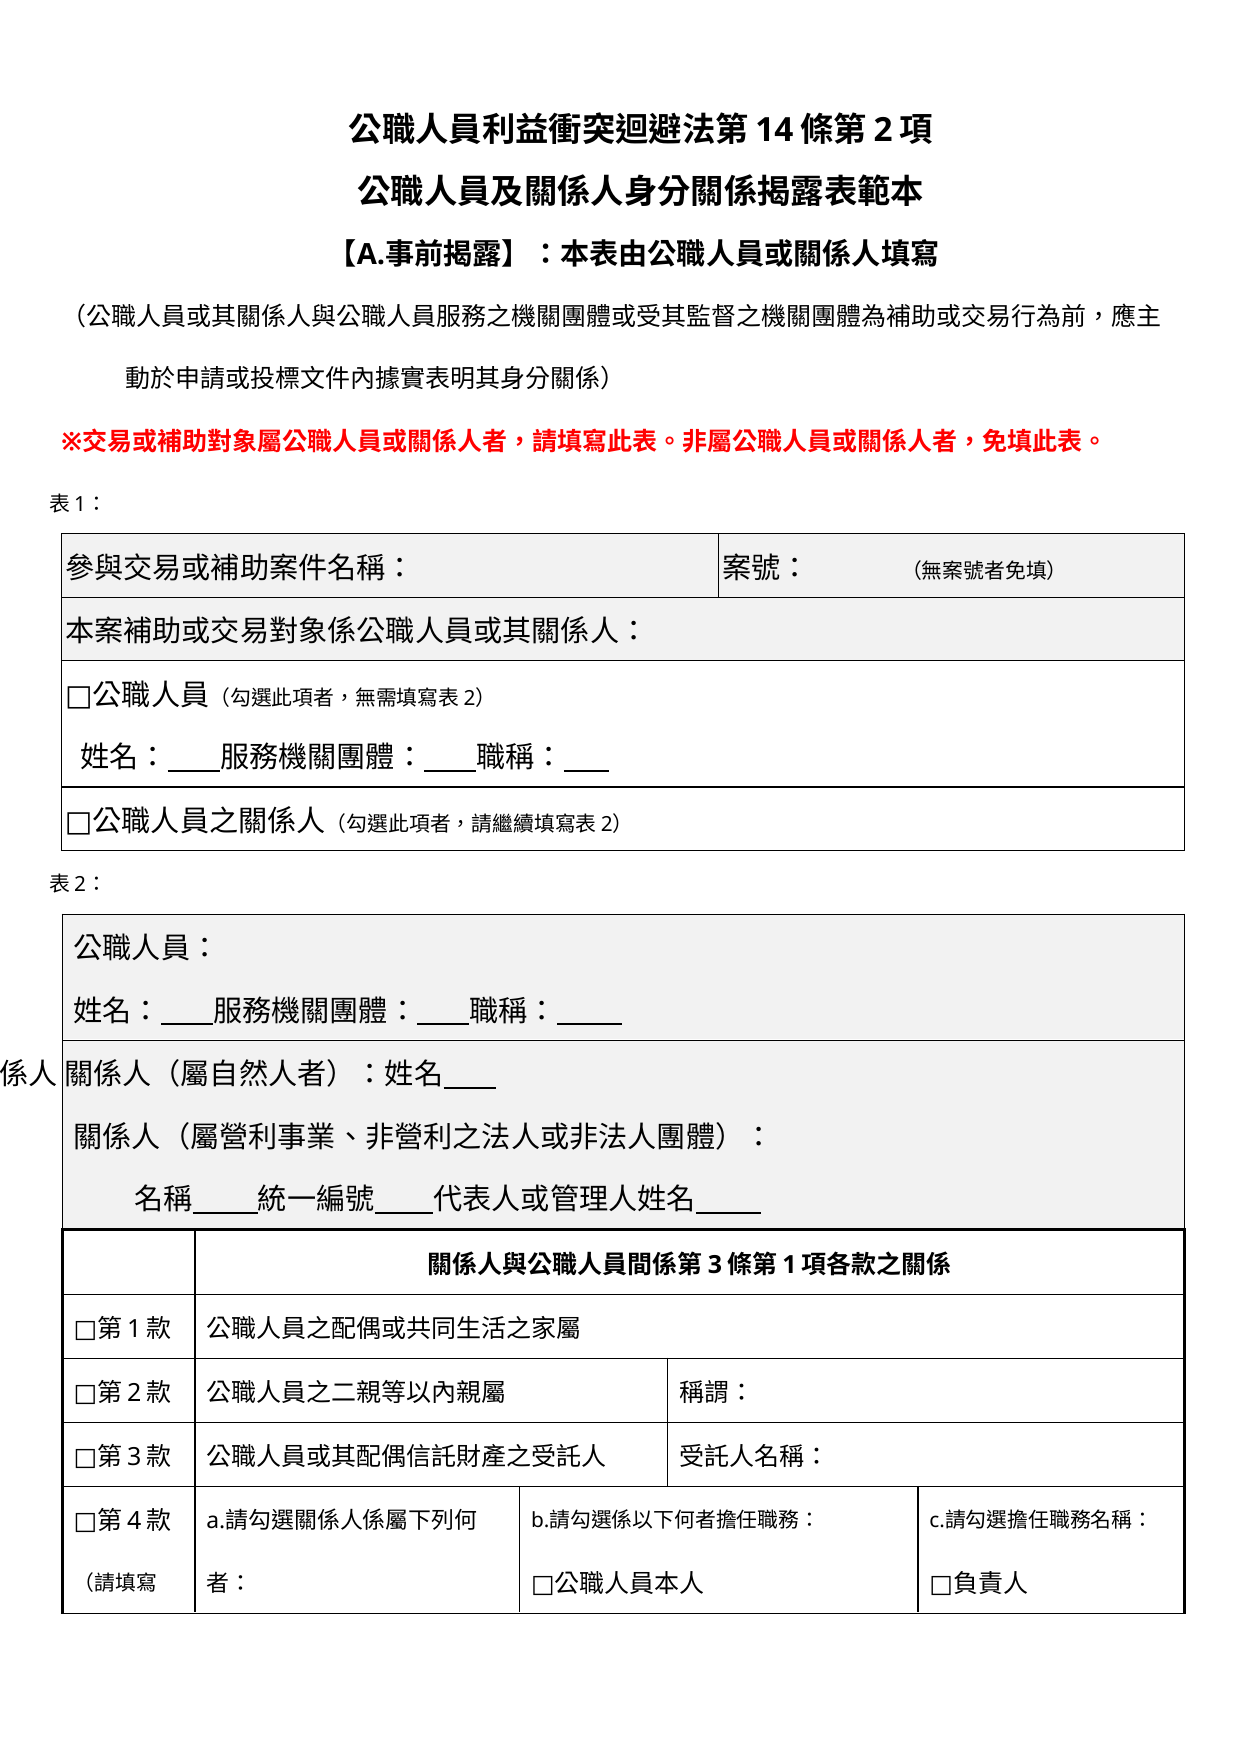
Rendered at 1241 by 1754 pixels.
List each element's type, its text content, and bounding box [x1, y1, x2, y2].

table_header 參與交易或補助案件名稱： [62, 534, 718, 597]
text 表1： [33, 471, 1189, 533]
table_cell □公職人員（勾選此項者，無需填寫表2） 姓名： 服務機關團體： 職稱： [62, 661, 1184, 786]
table_cell [64, 1231, 194, 1294]
list （公職人員或其關係人與公職人員服務之機關團體或受其監督之機關團體為補助或交易行為前，應主動於申請或投標文件內據實表明其身分關係） [61, 283, 1184, 408]
table_cell 關係人與公職人員間係第3條第1項各款之關係 [196, 1231, 1183, 1294]
text 公職人員利益衝突迴避法第14條第2項 [33, 96, 1240, 158]
table_cell 公職人員之二親等以內親屬 [196, 1359, 667, 1422]
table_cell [520, 1487, 917, 1612]
text 【A.事前揭露】：本表由公職人員或關係人填寫 [33, 221, 1234, 283]
table_header 案號： （無案號者免填） [719, 534, 1184, 597]
table_cell 公職人員或其配偶信託財產之受託人 [196, 1423, 667, 1486]
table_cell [196, 1487, 519, 1612]
table_cell 本案補助或交易對象係公職人員或其關係人： [62, 598, 1184, 660]
table_cell 稱謂： [668, 1359, 1183, 1422]
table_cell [919, 1487, 1183, 1612]
text 表2： [33, 851, 1110, 913]
table_cell 關係人 關係人（屬自然人者）：姓名 關係人（屬營利事業、非營利之法人或非法人團體）： 名稱 統一編號 代表人或管理人姓名 [63, 1041, 1184, 1228]
table_cell 受託人名稱： [668, 1423, 1183, 1486]
list ※交易或補助對象屬公職人員或關係人者，請填寫此表。非屬公職人員或關係人者，免填此表。 [61, 408, 1184, 471]
text 公職人員及關係人身分關係揭露表範本 [33, 158, 1240, 221]
table_cell 公職人員之配偶或共同生活之家屬 [196, 1295, 1183, 1358]
table_cell □第2款 [64, 1359, 194, 1422]
table_header 公職人員： 姓名： 服務機關團體： 職稱： [63, 915, 1184, 1039]
table_cell □第3款 [64, 1423, 194, 1486]
table_cell □公職人員之關係人（勾選此項者，請繼續填寫表2） [62, 788, 1184, 850]
table_cell □第1款 [64, 1295, 194, 1358]
table_cell □第4款 （請填寫abc欄位） [64, 1487, 194, 1612]
